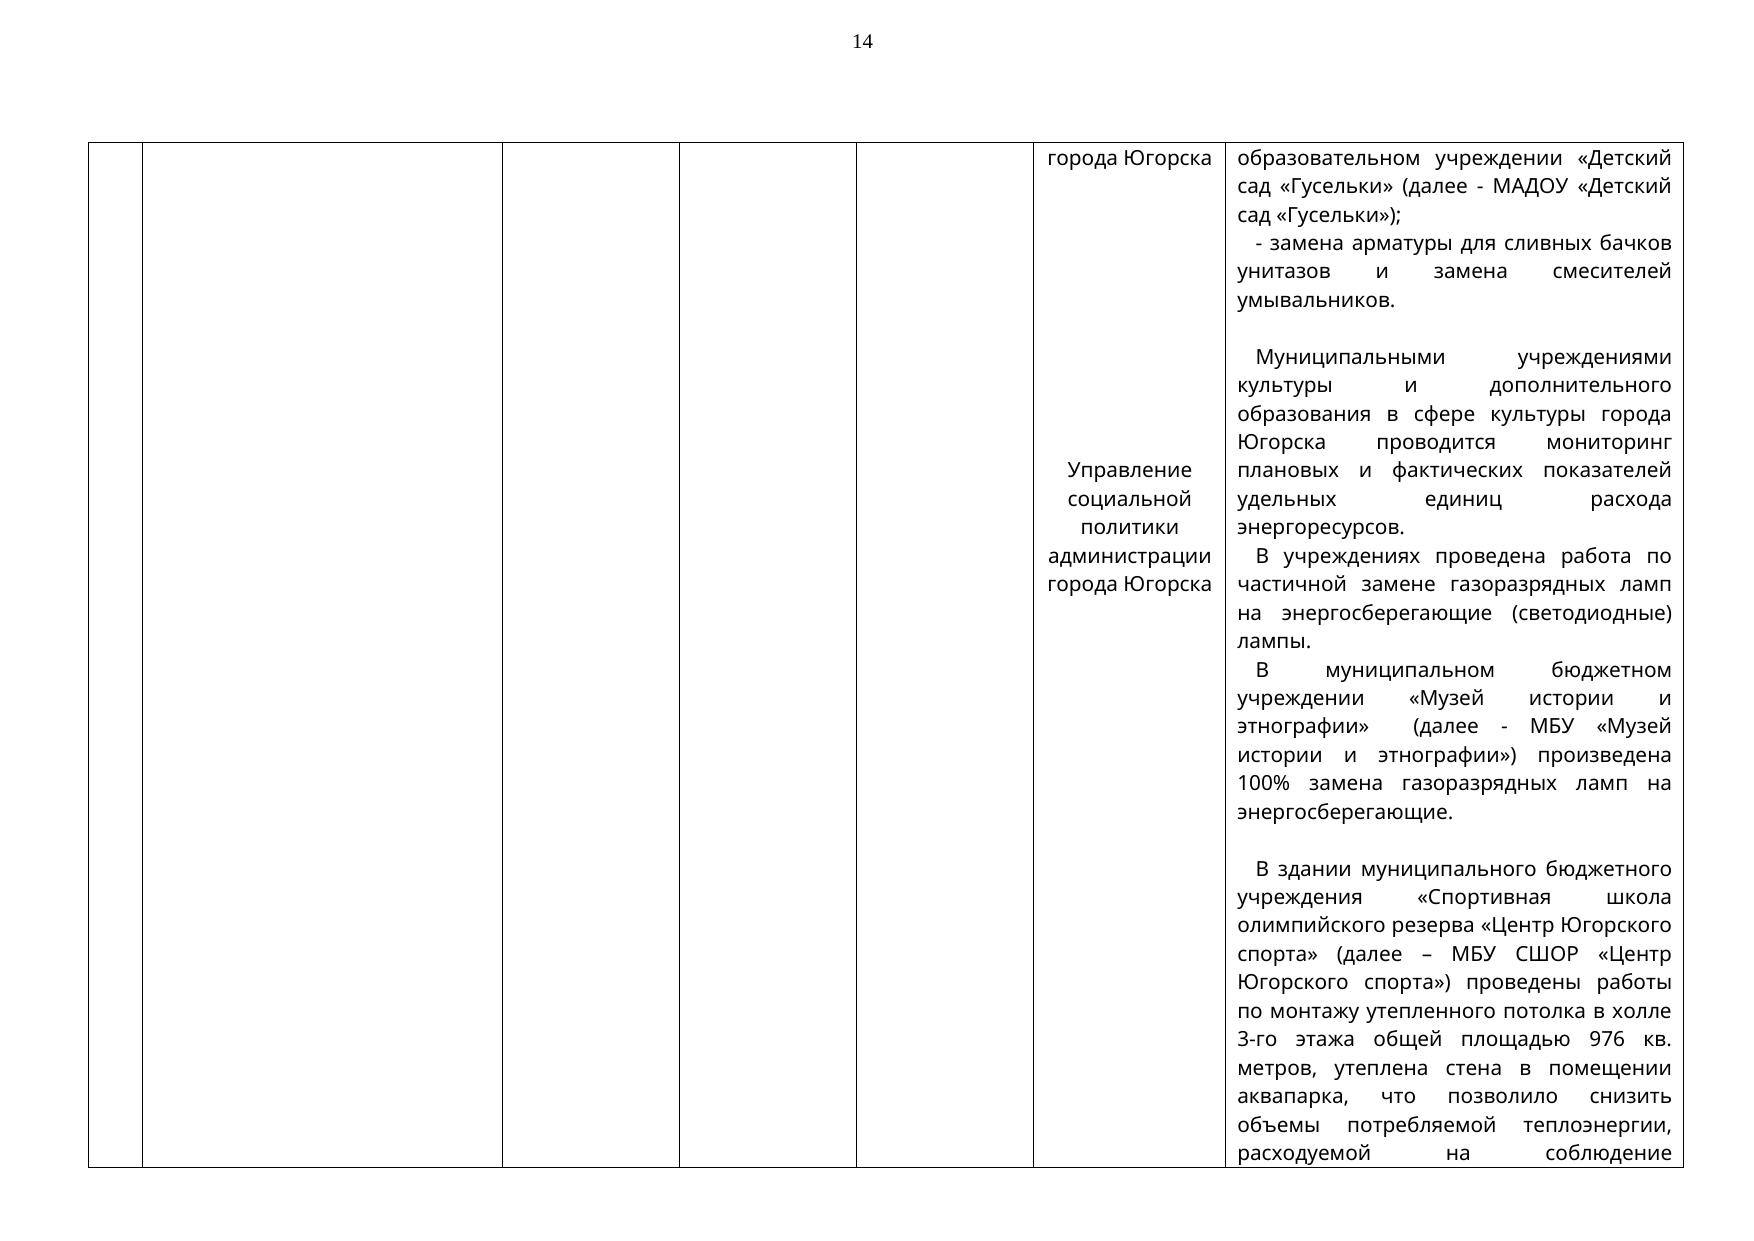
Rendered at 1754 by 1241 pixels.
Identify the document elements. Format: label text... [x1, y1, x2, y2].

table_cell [857, 143, 1033, 1167]
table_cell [1226, 143, 1683, 1167]
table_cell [1034, 143, 1225, 1167]
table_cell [503, 143, 679, 1167]
table_cell 6 [89, 143, 142, 1167]
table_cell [143, 143, 502, 1167]
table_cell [680, 143, 856, 1167]
